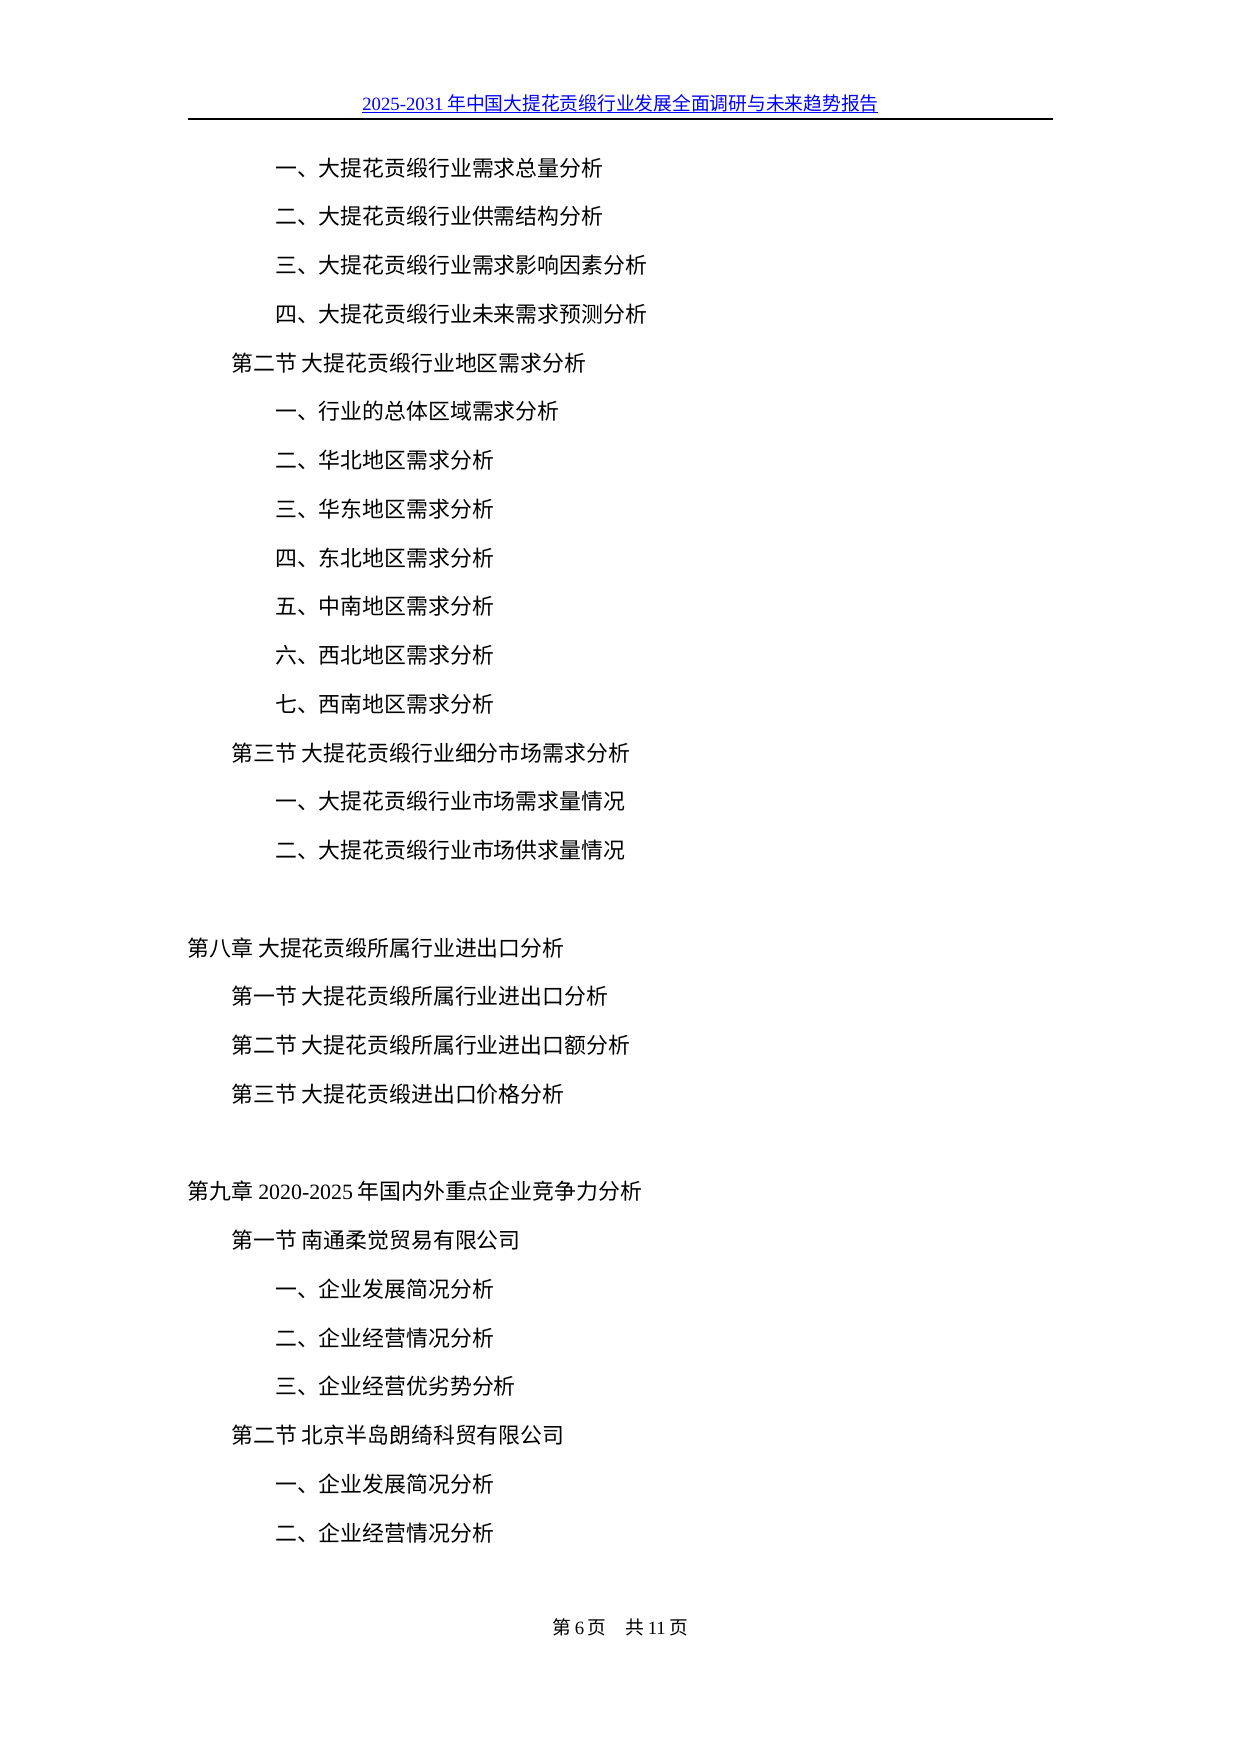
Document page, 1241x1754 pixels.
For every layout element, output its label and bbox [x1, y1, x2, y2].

text [187, 150, 1053, 1548]
